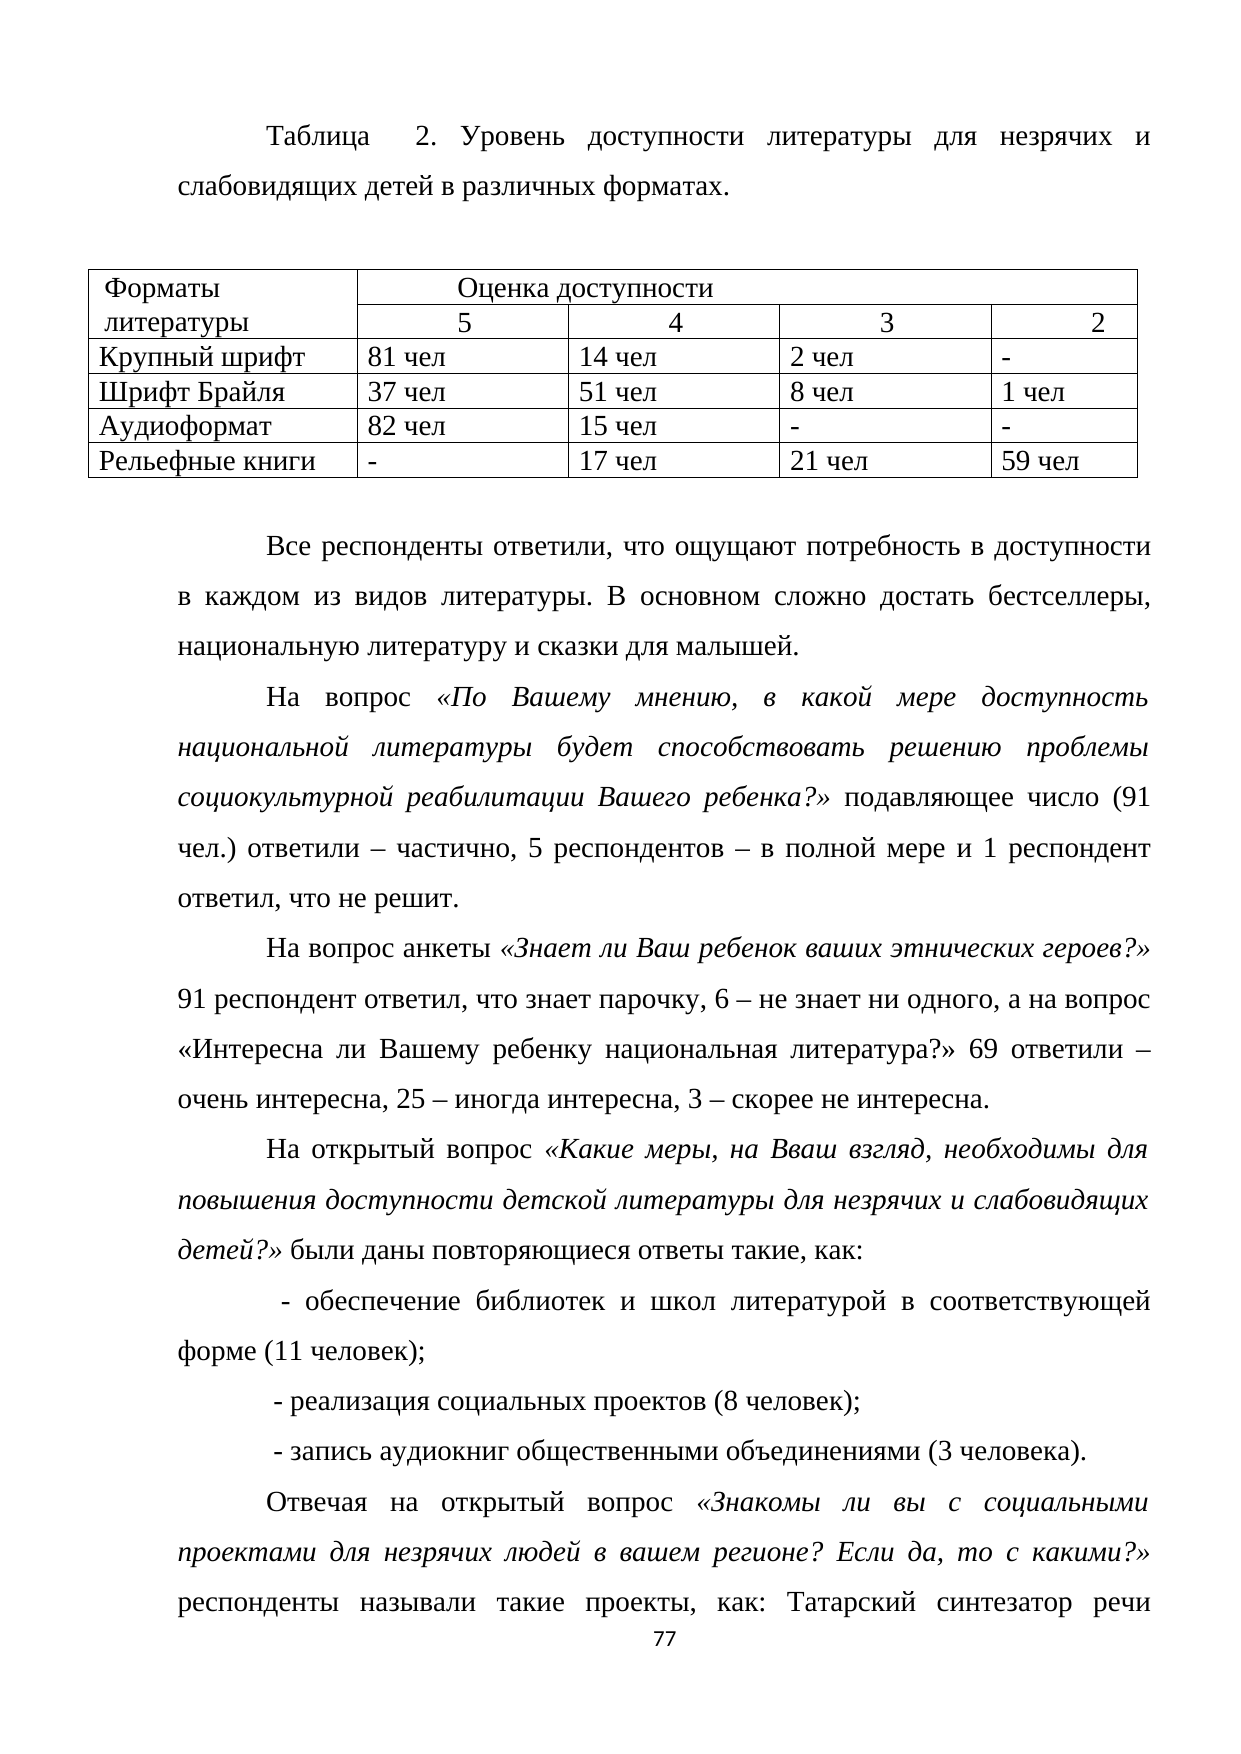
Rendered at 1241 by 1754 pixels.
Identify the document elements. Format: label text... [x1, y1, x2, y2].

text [177, 1484, 1152, 1618]
text - реализация социальных проектов (8 человек); [177, 1383, 1152, 1417]
text На открытый вопрос «Какие меры, на Вваш взгляд, необходимы для повышения доступности детской литературы для незрячих и слабовидящих детей?» были даны повторяющиеся ответы такие, как: [177, 1132, 1152, 1266]
table_cell 2 чел [780, 339, 991, 373]
table_cell 3 [780, 305, 991, 338]
table_cell 5 [358, 305, 568, 338]
table_cell 59 чел [992, 443, 1137, 477]
table_cell Аудиоформат [89, 409, 357, 442]
table_cell 2 [992, 305, 1137, 338]
table_cell 1 чел [992, 374, 1137, 407]
table_header Форматы литературы [89, 270, 357, 338]
table_cell 81 чел [358, 339, 568, 373]
text - обеспечение библиотек и школ литературой в соответствующей форме (11 человек); [177, 1283, 1152, 1366]
text Таблица 2. Уровень доступности литературы для незрячих и слабовидящих детей в различных форматах. [177, 118, 1152, 202]
table_cell 21 чел [780, 443, 991, 477]
table_cell 8 чел [780, 374, 991, 407]
text Все респонденты ответили, что ощущают потребность в доступности в каждом из видов литературы. В основном сложно достать бестселлеры, национальную литературу и сказки для малышей. [177, 528, 1152, 662]
text На вопрос «По Вашему мнению, в какой мере доступность национальной литературы будет способствовать решению проблемы социокультурной реабилитации Вашего ребенка?» подавляющее число (91 чел.) ответили – частично, 5 респондентов – в полной мере и 1 респондент ответил, что не решит. [177, 679, 1152, 914]
table_cell 82 чел [358, 409, 568, 442]
table_cell Шрифт Брайля [89, 374, 357, 407]
table_cell Крупный шрифт [89, 339, 357, 373]
table_cell 37 чел [358, 374, 568, 407]
table_cell 15 чел [569, 409, 779, 442]
table_header Оценка доступности [358, 270, 1137, 304]
table_cell 14 чел [569, 339, 779, 373]
table_cell - [992, 339, 1137, 373]
table_cell 17 чел [569, 443, 779, 477]
text На вопрос анкеты «Знает ли Ваш ребенок ваших этнических героев?» 91 респондент ответил, что знает парочку, 6 – не знает ни одного, а на вопрос «Интересна ли Вашему ребенку национальная литература?» 69 ответили – очень интересна, 25 – иногда интересна, 3 – скорее не интересна. [177, 930, 1152, 1115]
table_cell 4 [569, 305, 779, 338]
table_cell - [780, 409, 991, 442]
table_cell - [358, 443, 568, 477]
text - запись аудиокниг общественными объединениями (3 человека). [177, 1433, 1152, 1467]
table_cell Рельефные книги [89, 443, 357, 477]
table_cell 51 чел [569, 374, 779, 407]
table_cell - [992, 409, 1137, 442]
